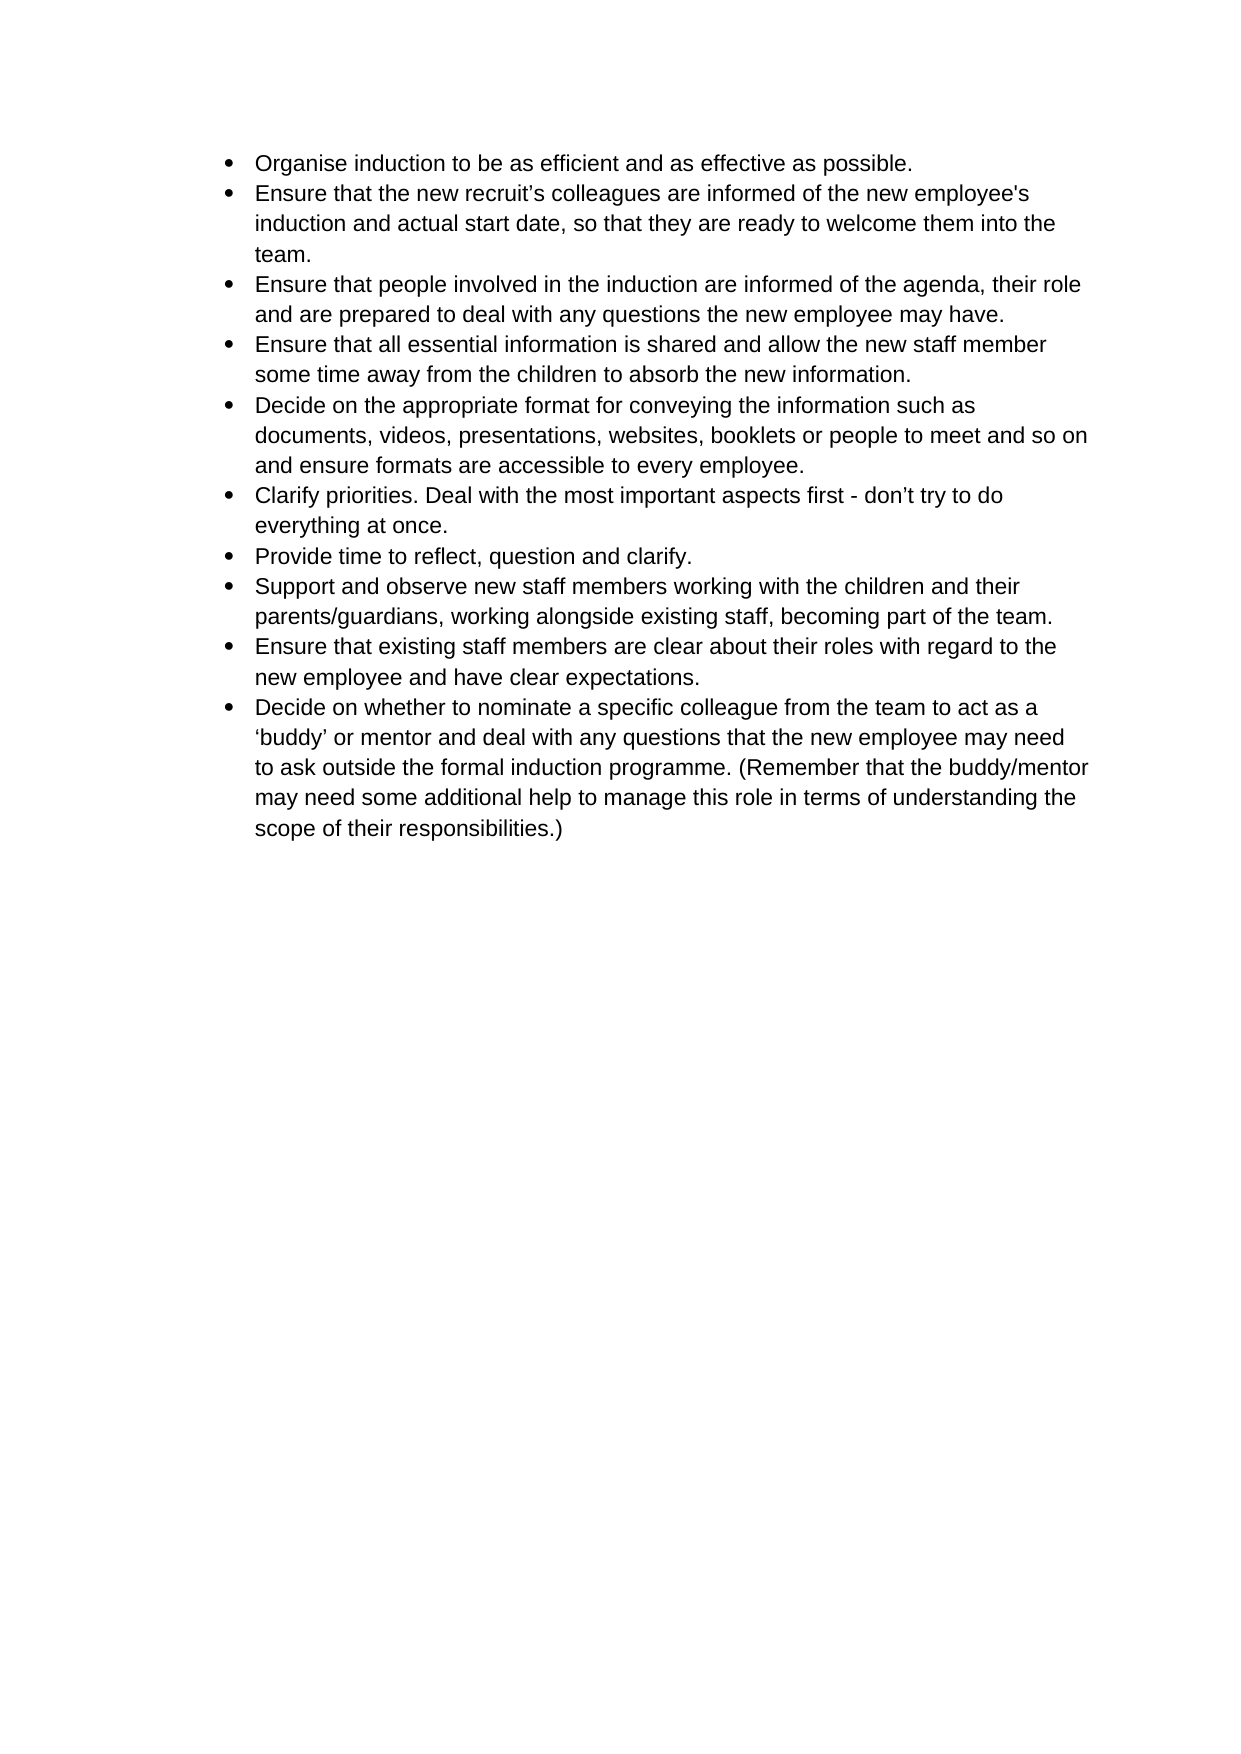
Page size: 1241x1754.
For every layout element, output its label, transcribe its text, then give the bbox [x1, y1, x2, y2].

list Provide time to reflect, question and clarify. [225, 543, 1090, 569]
list Support and observe new staff members working with the children and their parents/guardians, working alongside existing staff, becoming part of the team. [225, 573, 1090, 629]
list Decide on the appropriate format for conveying the information such as documents, videos, presentations, websites, booklets or people to meet and so on and ensure formats are accessible to every employee. [225, 392, 1090, 478]
list Ensure that all essential information is shared and allow the new staff member some time away from the children to absorb the new information. [225, 331, 1090, 388]
list Ensure that existing staff members are clear about their roles with regard to the new employee and have clear expectations. [225, 633, 1090, 690]
list Clarify priorities. Deal with the most important aspects first - don’t try to do everything at once. [225, 482, 1090, 539]
list Ensure that the new recruit’s colleagues are informed of the new employee's induction and actual start date, so that they are ready to welcome them into the team. [225, 180, 1090, 267]
list Decide on whether to nominate a specific colleague from the team to act as a ‘buddy’ or mentor and deal with any questions that the new employee may need to ask outside the formal induction programme. (Remember that the buddy/mentor may need some additional help to manage this role in terms of understanding the scope of their responsibilities.) [225, 694, 1090, 841]
list Organise induction to be as efficient and as effective as possible. [225, 150, 1090, 176]
list Ensure that people involved in the induction are informed of the agenda, their role and are prepared to deal with any questions the new employee may have. [225, 271, 1090, 327]
